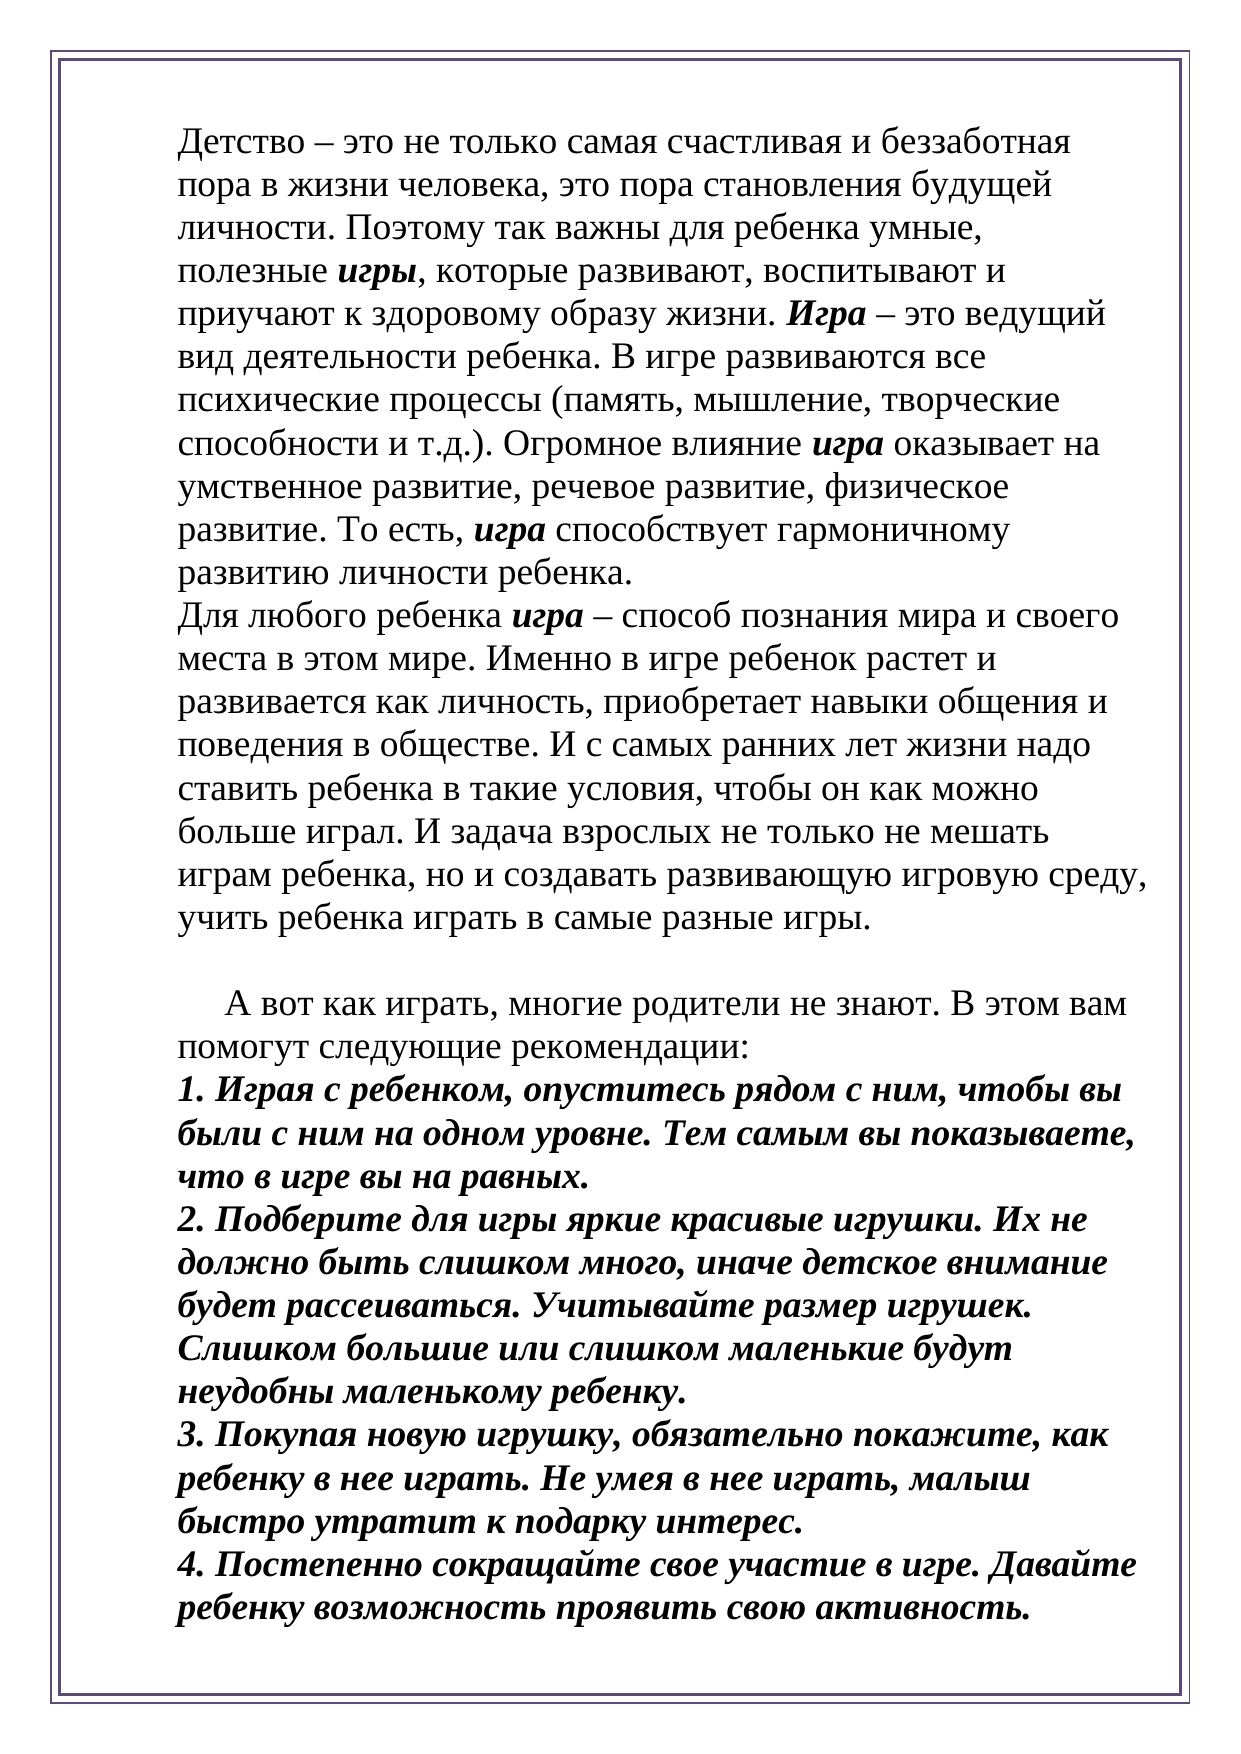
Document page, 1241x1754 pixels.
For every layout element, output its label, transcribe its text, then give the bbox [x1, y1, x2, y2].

text А вот как играть, многие родители не знают. В этом вам помогут следующие рекомендации: [177, 981, 1152, 1067]
text 3. Покупая новую игрушку, обязательно покажите, как ребенку в нее играть. Не умея в нее играть, малыш быстро утратит к подарку интерес. [177, 1412, 1152, 1541]
text 4. Постепенно сокращайте свое участие в игре. Давайте ребенку возможность проявить свою активность. [177, 1541, 1152, 1627]
text Детство – это не только самая счастливая и беззаботная пора в жизни человека, это пора становления будущей личности. Поэтому так важны для ребенка умные, полезные игры, которые развивают, воспитывают и приучают к здоровому образу жизни. Игра – это ведущий вид деятельности ребенка. В игре развиваются все психические процессы (память, мышление, творческие способности и т.д.). Огромное влияние игра оказывает на умственное развитие, речевое развитие, физическое развитие. То есть, игра способствует гармоничному развитию личности ребенка. Для любого ребенка игра – способ познания мира и своего места в этом мире. Именно в игре ребенок растет и развивается как личность, приобретает навыки общения и поведения в обществе. И с самых ранних лет жизни надо ставить ребенка в такие условия, чтобы он как можно больше играл. И задача взрослых не только не мешать играм ребенка, но и создавать развивающую игровую среду, учить ребенка играть в самые разные игры. [177, 118, 1152, 937]
text 2. Подберите для игры яркие красивые игрушки. Их не должно быть слишком много, иначе детское внимание будет рассеиваться. Учитывайте размер игрушек. Слишком большие или слишком маленькие будут неудобны маленькому ребенку. [177, 1196, 1152, 1412]
text 1. Играя с ребенком, опуститесь рядом с ним, чтобы вы были с ним на одном уровне. Тем самым вы показываете, что в игре вы на равных. [177, 1067, 1152, 1196]
